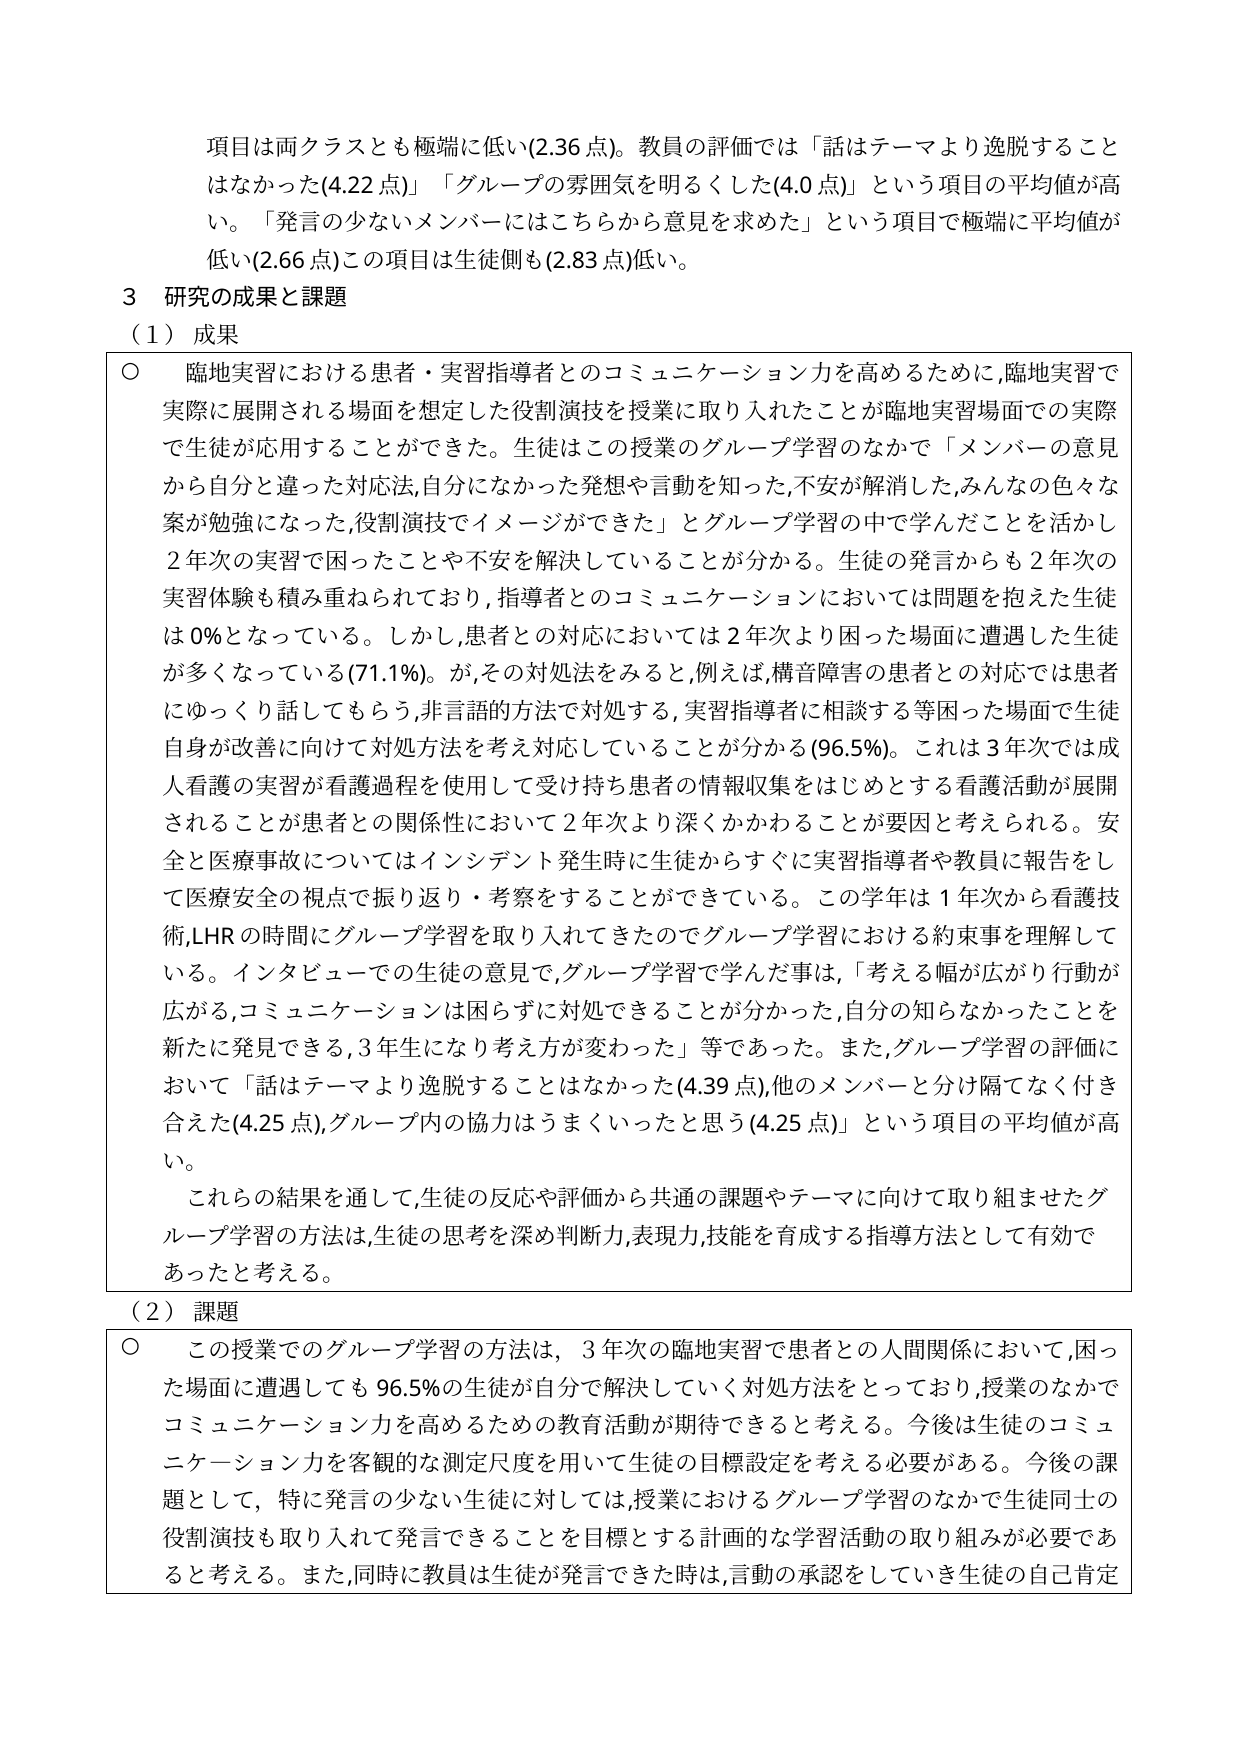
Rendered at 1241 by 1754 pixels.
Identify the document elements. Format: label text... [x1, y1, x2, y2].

text ３ 研究の成果と課題 [118, 277, 1122, 314]
list 課題 [118, 1292, 1122, 1329]
table_header 臨地実習における患者・実習指導者とのコミュニケーション力を高めるために,臨地実習で実際に展開される場面を想定した役割演技を授業に取り入れたことが臨地実習場面での実際で生徒が応用することができた。生徒はこの授業のグループ学習のなかで「メンバーの意見から自分と違った対応法,自分になかった発想や言動を知った,不安が解消した,みんなの色々な案が勉強になった,役割演技でイメージができた」とグループ学習の中で学んだことを活かし２年次の実習で困ったことや不安を解決していることが分かる。生徒の発言からも２年次の実習体験も積み重ねられており, 指導者とのコミュニケーションにおいては問題を抱えた生徒は0%となっている。しかし,患者との対応においては2年次より困った場面に遭遇した生徒が多くなっている(71.1%)。が,その対処法をみると,例えば,構音障害の患者との対応では患者にゆっくり話してもらう,非言語的方法で対処する, 実習指導者に相談する等困った場面で生徒自身が改善に向けて対処方法を考え対応していることが分かる(96.5%)。これは3年次では成人看護の実習が看護過程を使用して受け持ち患者の情報収集をはじめとする看護活動が展開されることが患者との関係性において２年次より深くかかわることが要因と考えられる。安全と医療事故についてはインシデント発生時に生徒からすぐに実習指導者や教員に報告をして医療安全の視点で振り返り・考察をすることができている。この学年は1年次から看護技術,LHRの時間にグループ学習を取り入れてきたのでグループ学習における約束事を理解している。インタビューでの生徒の意見で,グループ学習で学んだ事は,「考える幅が広がり行動が広がる,コミュニケーションは困らずに対処できることが分かった,自分の知らなかったことを新たに発見できる,３年生になり考え方が変わった」等であった。また,グループ学習の評価において「話はテーマより逸脱することはなかった(4.39点),他のメンバーと分け隔てなく付き合えた(4.25点),グループ内の協力はうまくいったと思う(4.25点)」という項目の平均値が高い。 これらの結果を通して,生徒の反応や評価から共通の課題やテーマに向けて取り組ませたグループ学習の方法は,生徒の思考を深め判断力,表現力,技能を育成する指導方法として有効であったと考える。 [107, 353, 1131, 1291]
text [184, 127, 1122, 277]
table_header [107, 1330, 1131, 1593]
list 成果 [118, 314, 1122, 352]
